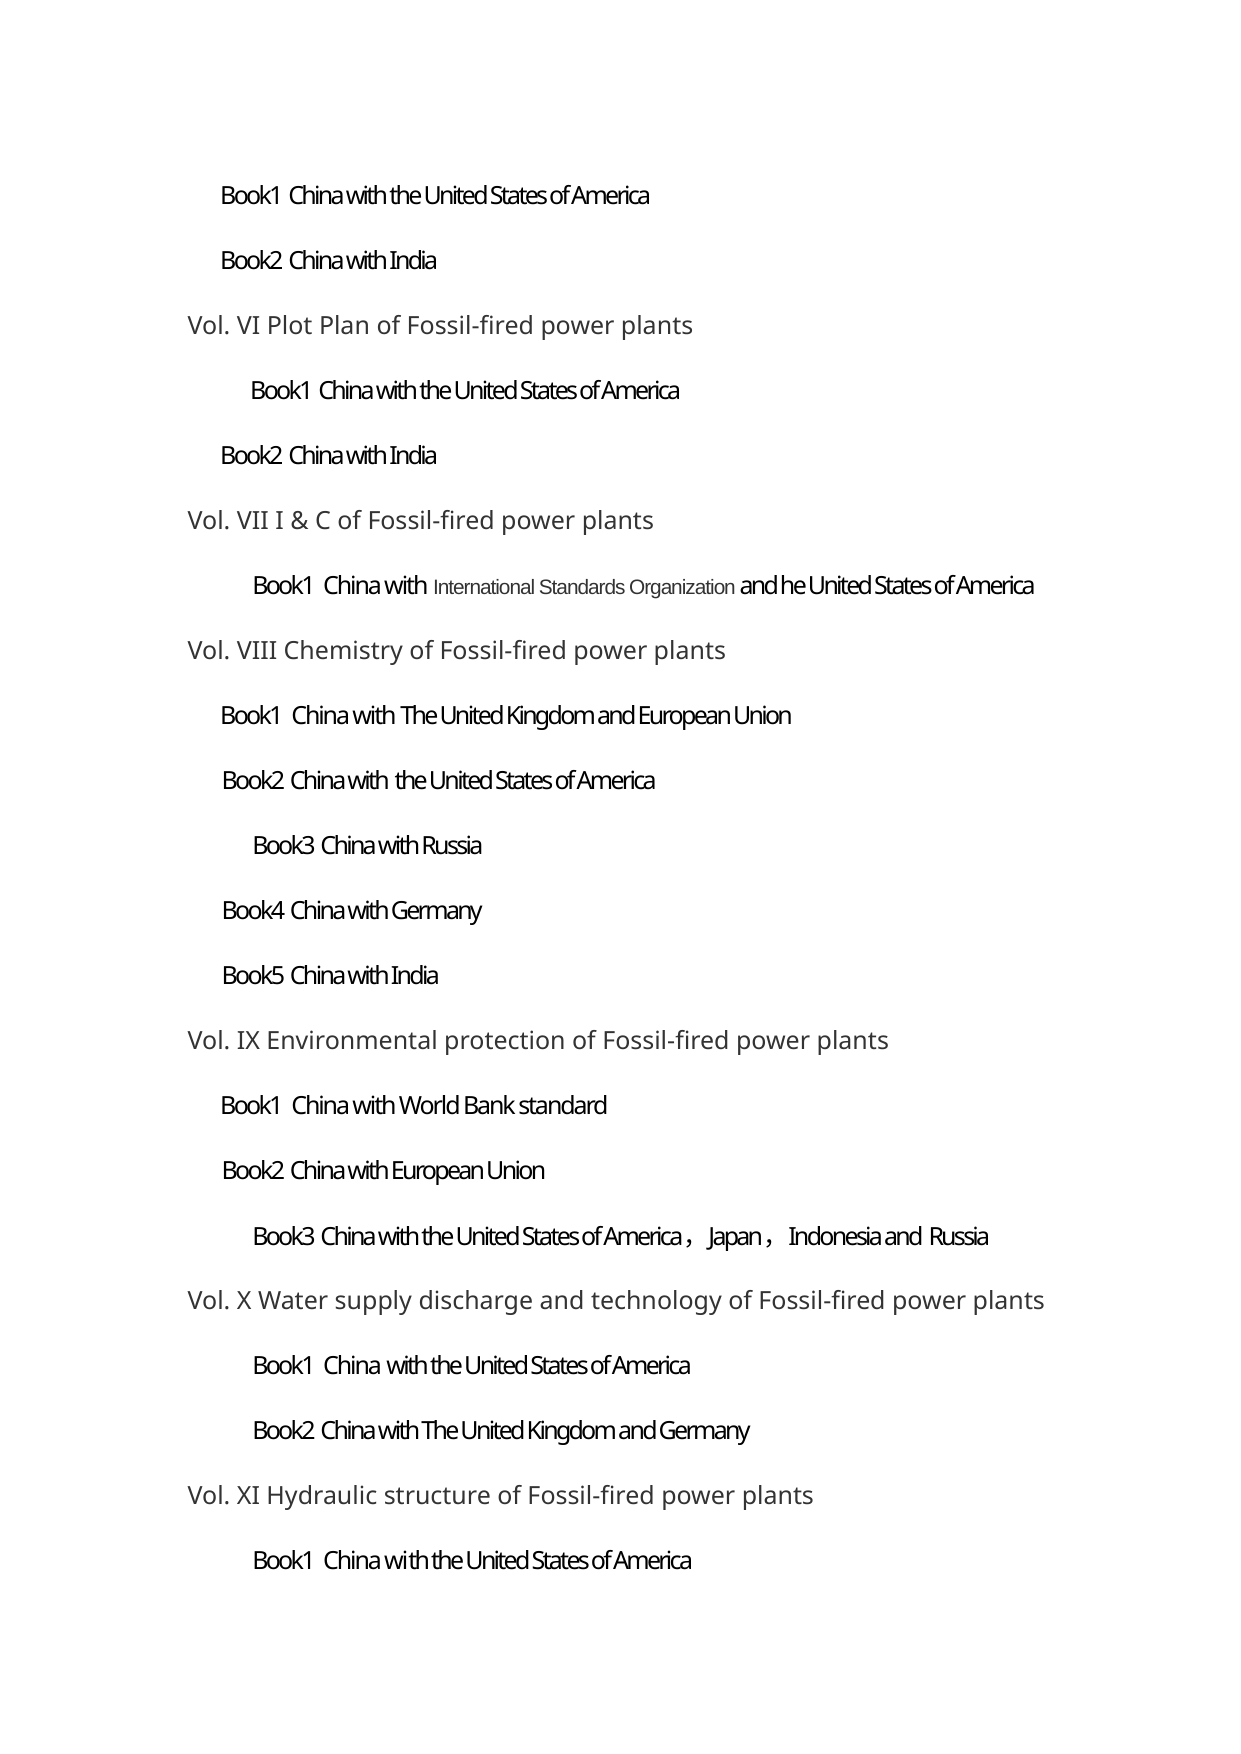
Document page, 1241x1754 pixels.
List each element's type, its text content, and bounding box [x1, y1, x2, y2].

text Book2 China with European Union [187, 1137, 1053, 1202]
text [187, 357, 1053, 422]
text Vol. VII I & C of Fossil-fired power plants [187, 487, 1053, 552]
text Book1 China with World Bank standard [187, 1072, 1053, 1137]
text Book5 China with India [187, 942, 1053, 1007]
text Vol. VI Plot Plan of Fossil-fired power plants [187, 292, 1053, 357]
text Vol. XI Hydraulic structure of Fossil-fired power plants [187, 1462, 1053, 1527]
text Book1 China with the United States of America [242, 1527, 1053, 1592]
text Book3 China with the United States of America，Japan，Indonesia and Russia [242, 1202, 1053, 1267]
text Vol. VIII Chemistry of Fossil-fired power plants [187, 617, 1053, 682]
text Book4 China with Germany [187, 877, 1053, 942]
text Book1 China with The United Kingdom and European Union [187, 682, 1053, 747]
text Book1 China with International Standards Organization and he United States of America [242, 552, 1053, 617]
text Book3 China with Russia [242, 812, 1053, 877]
text Book2 China with India [187, 227, 1053, 292]
text Book2 China with India [187, 422, 1053, 487]
text Book2 China with the United States of America [187, 747, 1053, 812]
text Book2 China with The United Kingdom and Germany [242, 1397, 1053, 1462]
text Book1 China with the United States of America [242, 1332, 1053, 1397]
text Vol. IX Environmental protection of Fossil-fired power plants [187, 1007, 1053, 1072]
text Vol. X Water supply discharge and technology of Fossil-fired power plants [187, 1267, 1053, 1332]
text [187, 162, 1053, 227]
